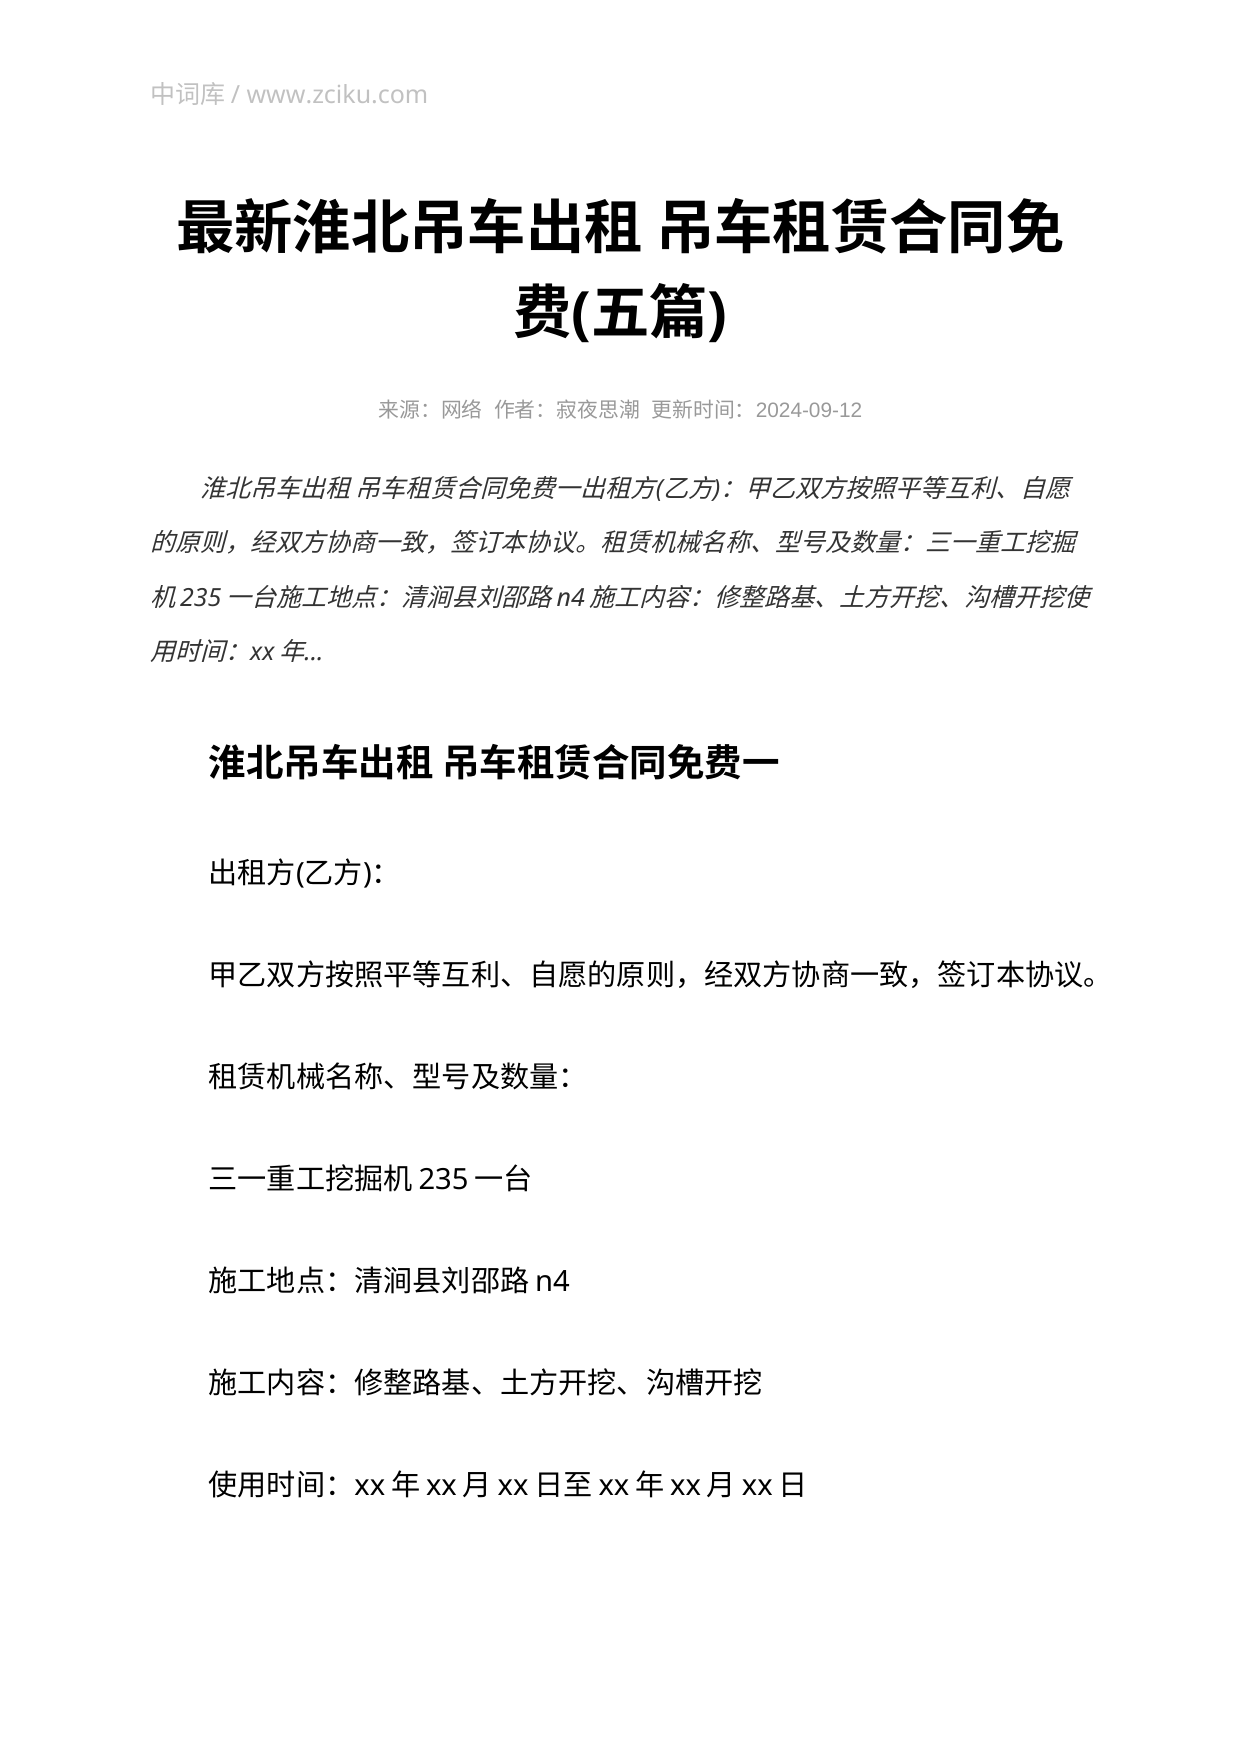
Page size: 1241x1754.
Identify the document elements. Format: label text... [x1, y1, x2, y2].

text 淮北吊车出租 吊车租赁合同免费一 [150, 733, 1090, 787]
text 出租方(乙方)： [150, 850, 1090, 892]
subtitle 最新淮北吊车出租 吊车租赁合同免费(五篇) [150, 181, 1090, 351]
text 淮北吊车出租 吊车租赁合同免费一出租方(乙方)：甲乙双方按照平等互利、自愿的原则，经双方协商一致，签订本协议。租赁机械名称、型号及数量：三一重工挖掘机235一台施工地点：清涧县刘邵路n4施工内容：修整路基、土方开挖、沟槽开挖使用时间：xx年... [150, 468, 1090, 668]
text 来源：网络 作者：寂夜思潮 更新时间：2024-09-12 [150, 397, 1090, 421]
text 施工地点：清涧县刘邵路n4 [150, 1257, 1090, 1300]
text 三一重工挖掘机235一台 [150, 1156, 1090, 1198]
text 租赁机械名称、型号及数量： [150, 1054, 1090, 1096]
text 甲乙双方按照平等互利、自愿的原则，经双方协商一致，签订本协议。 [150, 952, 1090, 994]
text 施工内容：修整路基、土方开挖、沟槽开挖 [150, 1359, 1090, 1402]
text 使用时间：xx年xx月xx日至xx年xx月xx日 [150, 1461, 1090, 1504]
